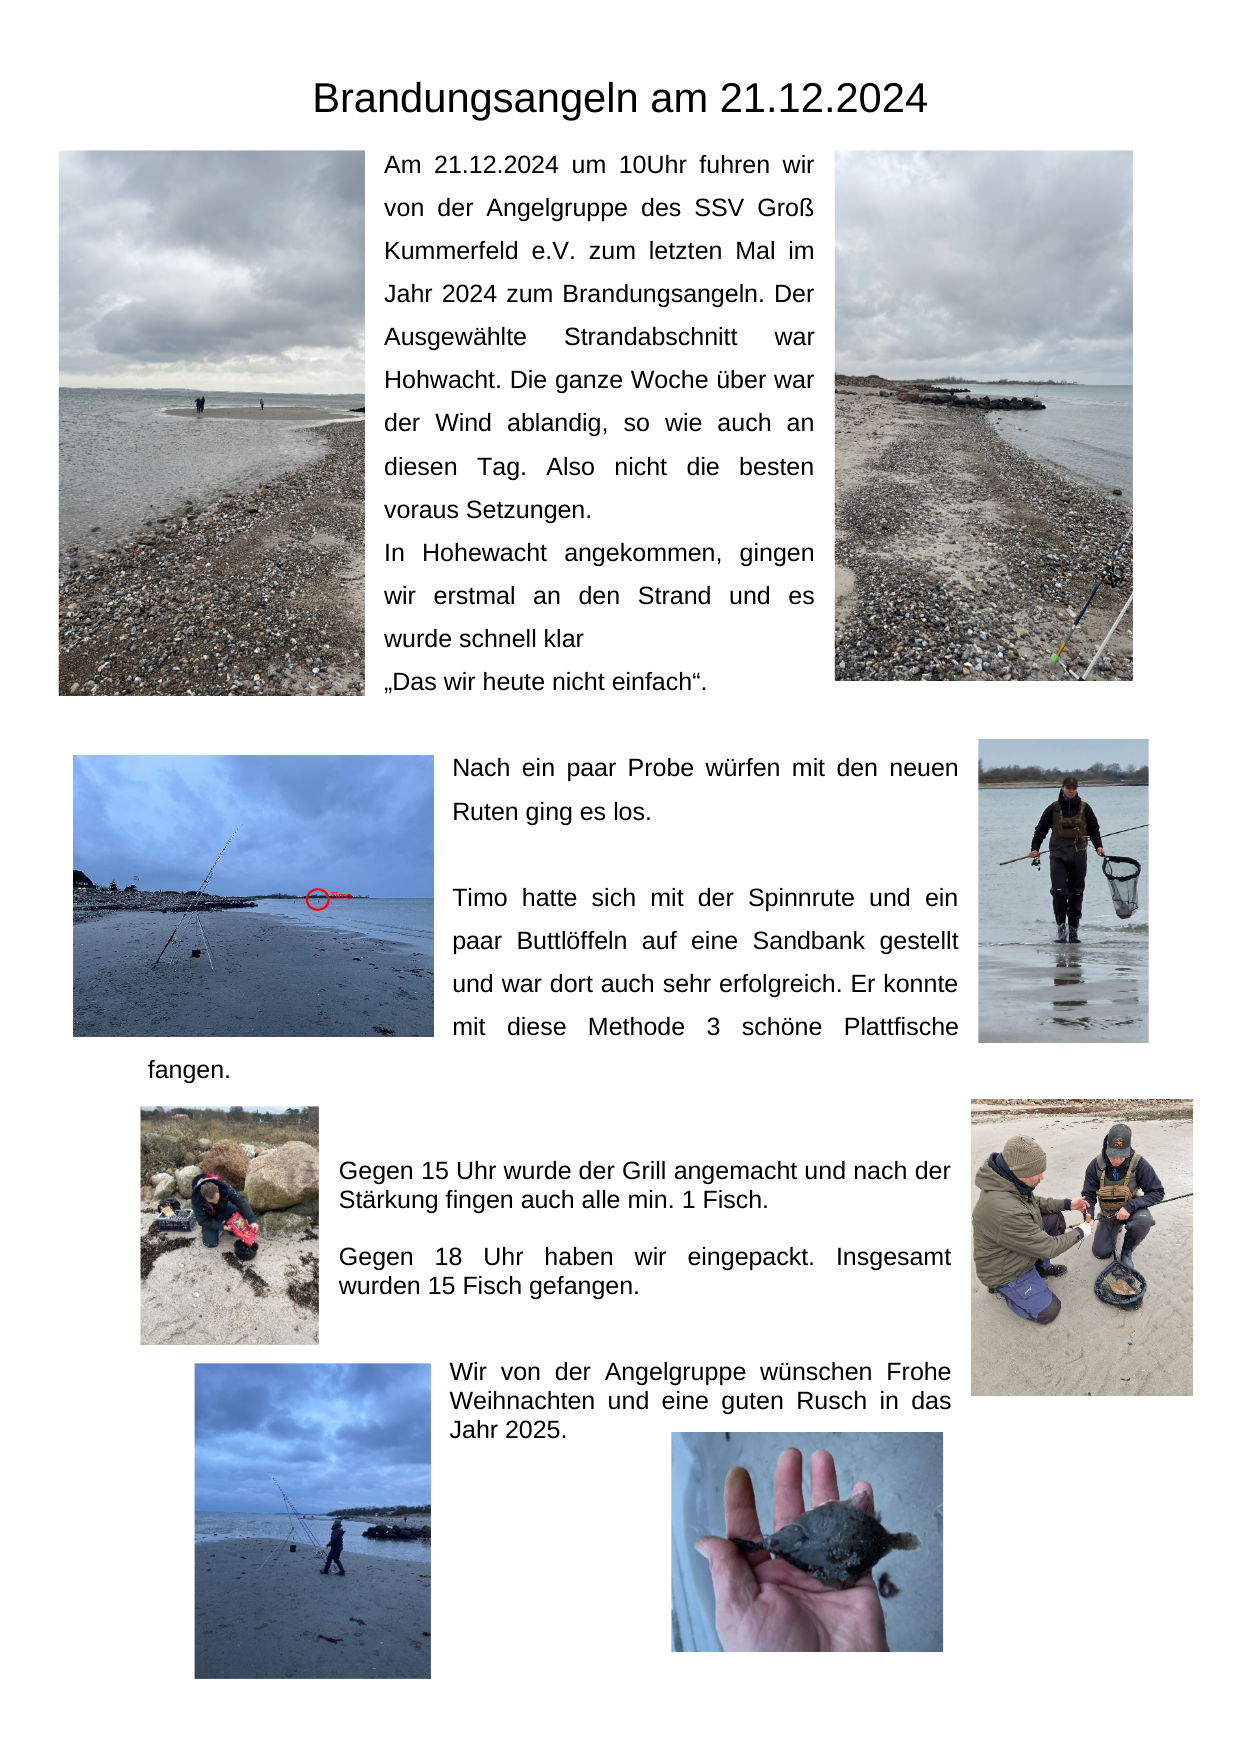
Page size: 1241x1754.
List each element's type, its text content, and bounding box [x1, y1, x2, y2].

text Timo hatte sich mit der Spinnrute und ein paar Buttlöffeln auf eine Sandbank gestellt und war dort auch sehr erfolgreich. Er konnte mit diese Methode 3 schöne Plattfische fangen. [148, 883, 1093, 1084]
picture [978, 739, 1149, 1043]
picture [73, 755, 434, 1037]
picture [835, 151, 1132, 680]
picture [59, 151, 365, 695]
text In Hohewacht angekommen, gingen wir erstmal an den Strand und es wurde schnell klar [365, 538, 834, 653]
text Nach ein paar Probe würfen mit den neuen Ruten ging es los. [148, 753, 978, 825]
picture [195, 1364, 431, 1678]
text „Das wir heute nicht einfach“. [365, 667, 1093, 696]
text Wir von der Angelgruppe wünschen Frohe Weihnachten und eine guten Rusch in das Jahr 2025. [148, 1357, 1093, 1443]
text Gegen 15 Uhr wurde der Grill angemacht und nach der Stärkung fingen auch alle min. 1 Fisch. [319, 1156, 971, 1213]
text Am 21.12.2024 um 10Uhr fuhren wir von der Angelgruppe des SSV Groß Kummerfeld e.V. zum letzten Mal im Jahr 2024 zum Brandungsangeln. Der Ausgewählte Strandabschnitt war Hohwacht. Die ganze Woche über war der Wind ablandig, so wie auch an diesen Tag. Also nicht die besten voraus Setzungen. [365, 150, 834, 523]
text Gegen 18 Uhr haben wir eingepackt. Insgesamt wurden 15 Fisch gefangen. [319, 1242, 971, 1300]
picture [672, 1432, 944, 1652]
picture [141, 1107, 318, 1345]
picture [971, 1099, 1194, 1396]
